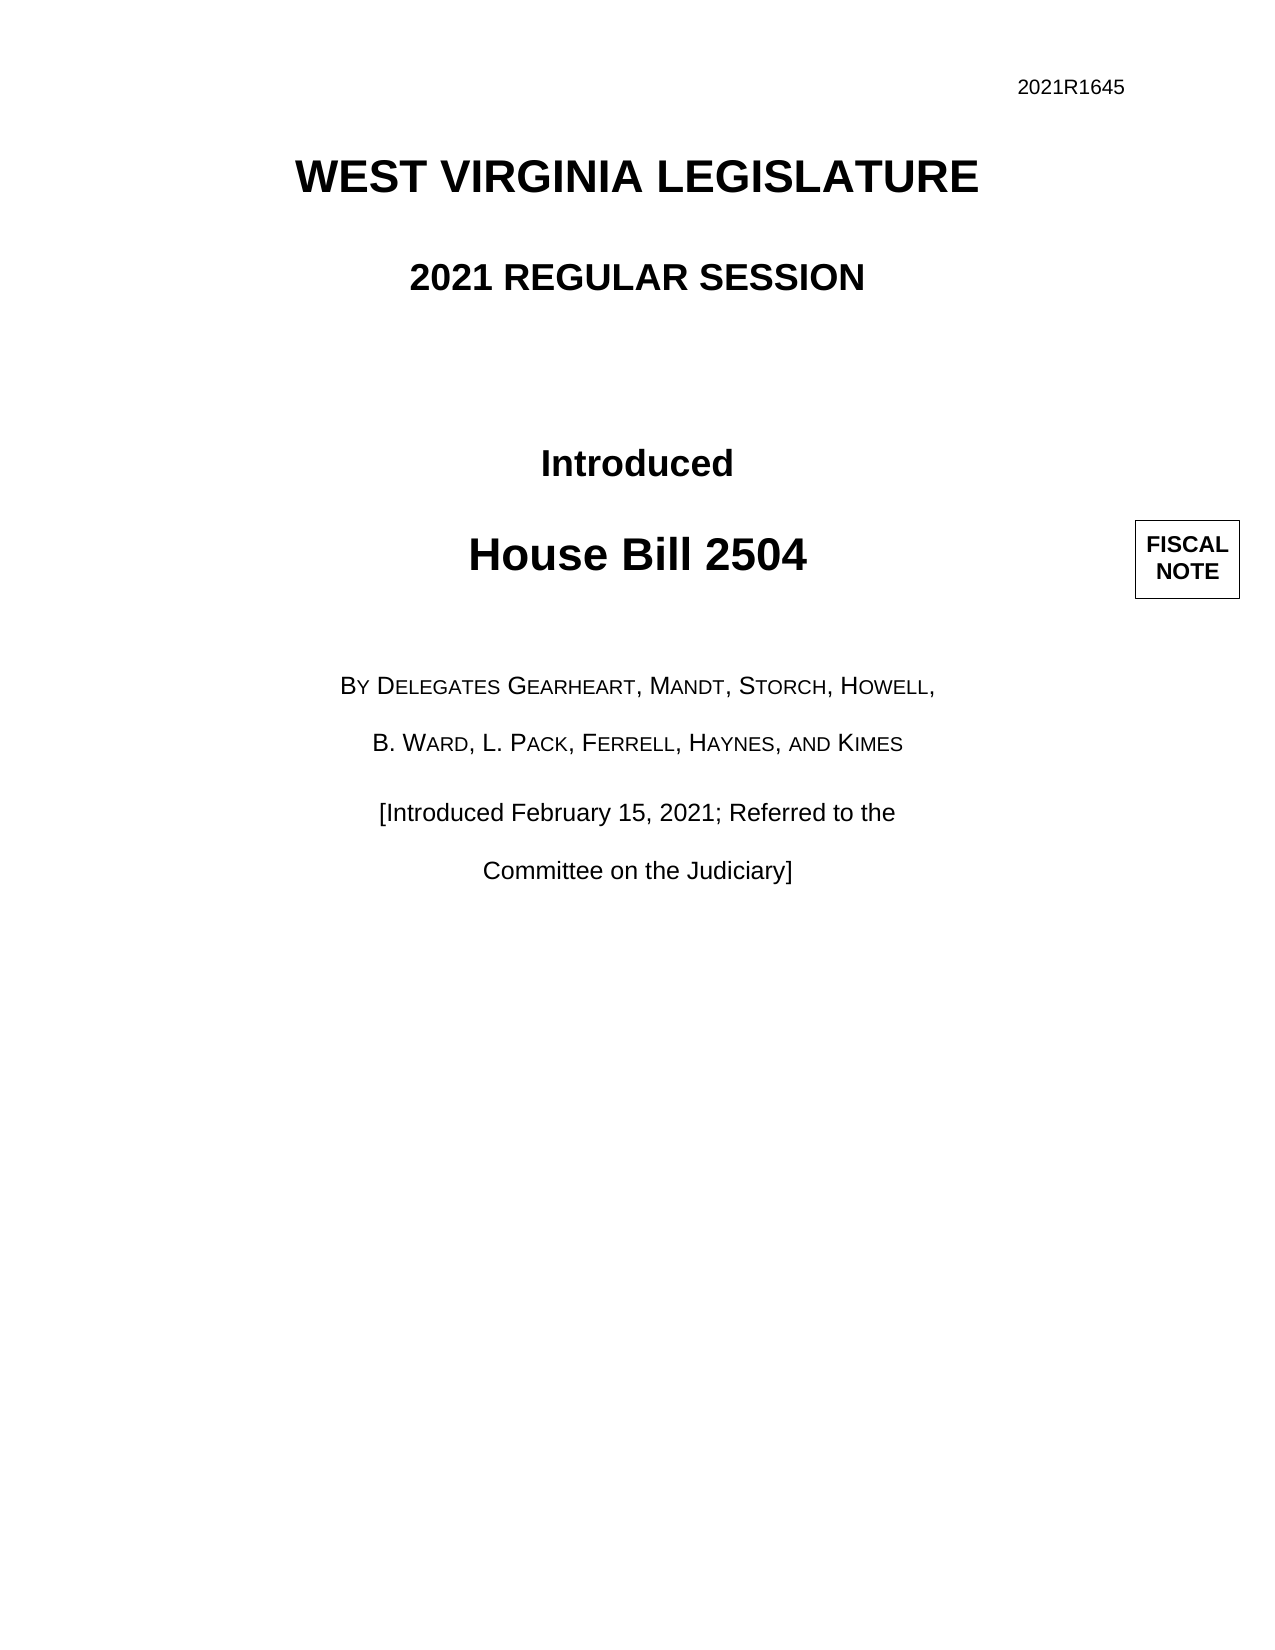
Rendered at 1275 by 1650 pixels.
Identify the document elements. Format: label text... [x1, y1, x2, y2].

text [] [337, 798, 937, 884]
title WEST virginia Legislature [150, 150, 1125, 203]
title 2021 regular session [150, 255, 1125, 298]
text Bill [150, 528, 1125, 581]
text By [337, 671, 937, 757]
